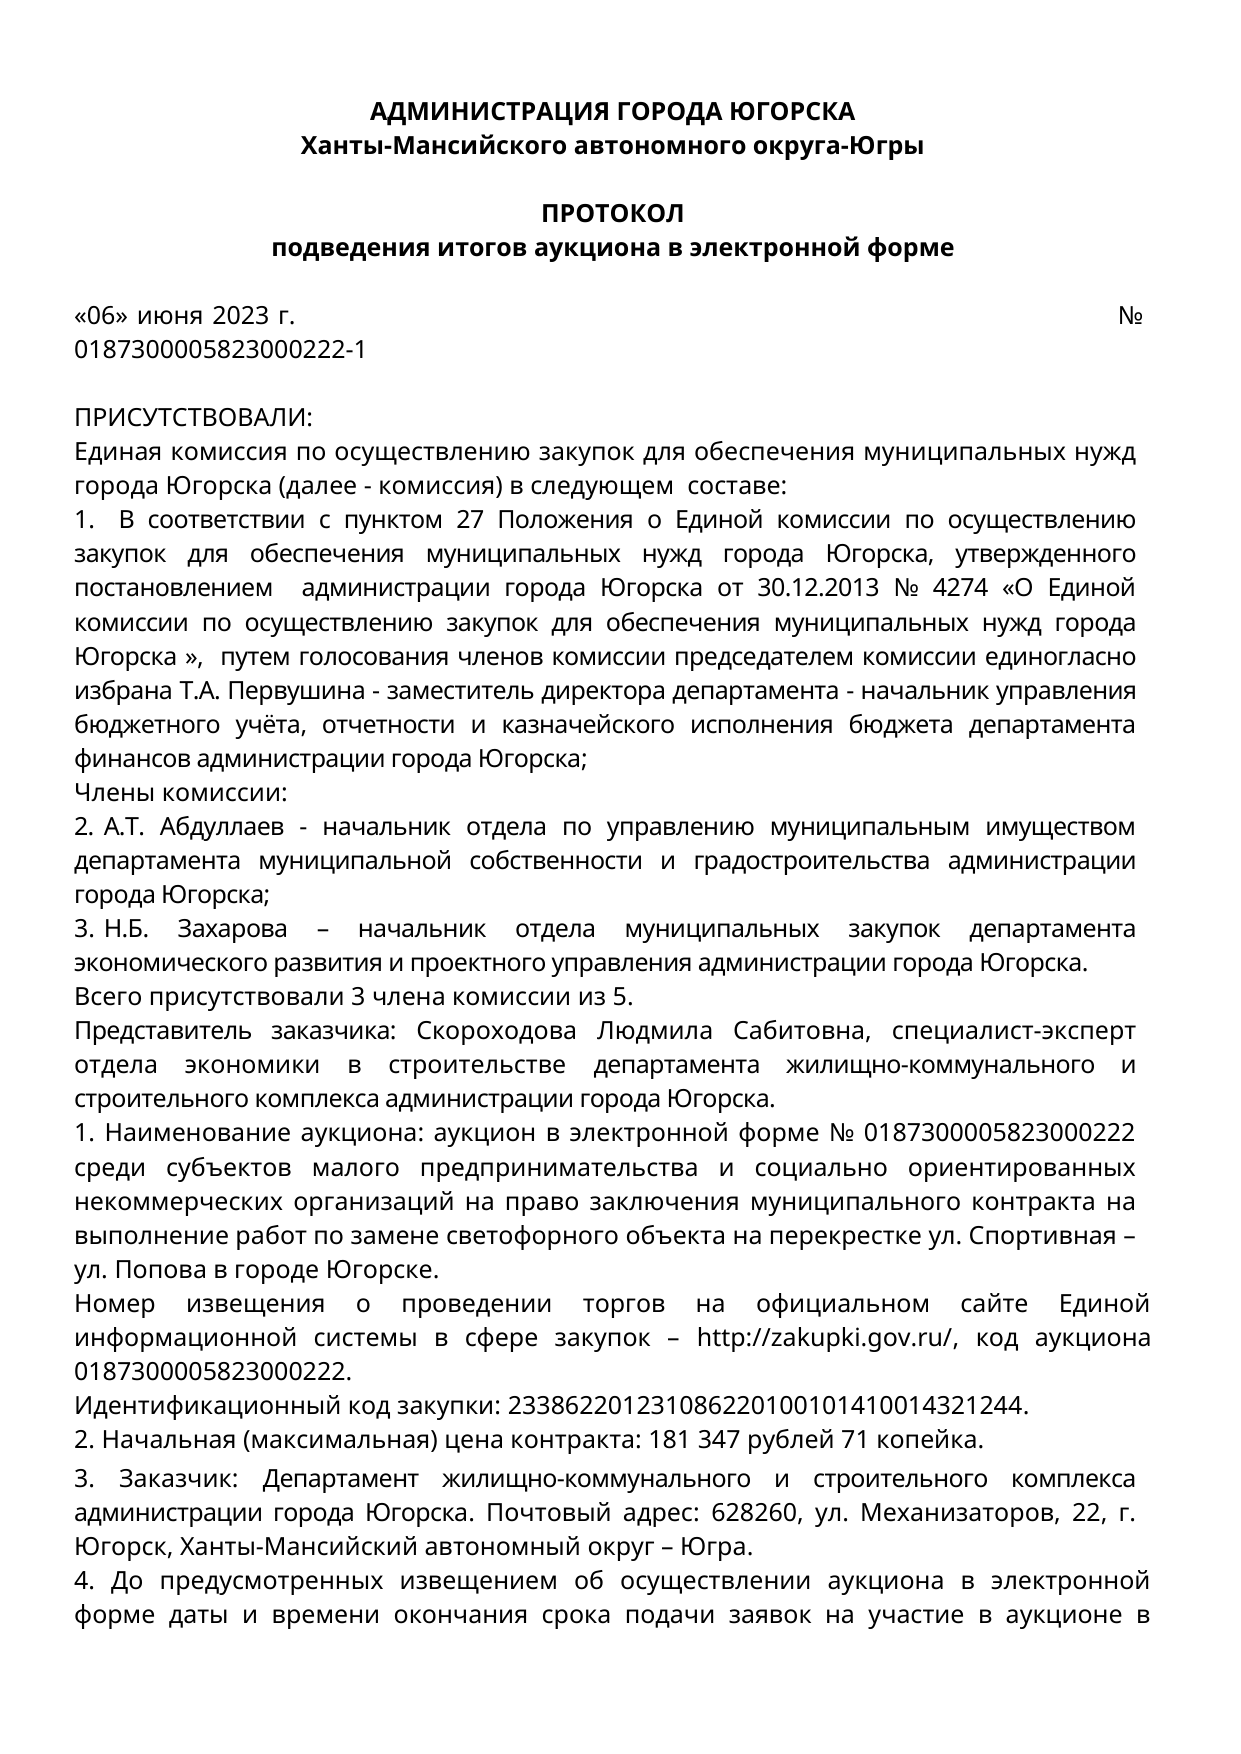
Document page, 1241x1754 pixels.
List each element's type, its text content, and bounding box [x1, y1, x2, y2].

list 3. Заказчик: Департамент жилищно-коммунального и строительного комплекса администрации города Югорска. Почтовый адрес: 628260, ул. Механизаторов, 22, г. Югорск, Ханты-Мансийский автономный округ – Югра. [74, 1461, 1137, 1563]
text Номер извещения о проведении торгов на официальном сайте Единой информационной системы в сфере закупок – http://zakupki.gov.ru/, код аукциона 0187300005823000222. [74, 1285, 1152, 1388]
text ПРОТОКОЛ [74, 195, 1152, 229]
list ПРИСУТСТВОВАЛИ: [74, 400, 1137, 434]
text подведения итогов аукциона в электронной форме [74, 229, 1152, 263]
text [74, 1563, 1152, 1631]
text 2. Начальная (максимальная) цена контракта: 181 347 рублей 71 копейка. [74, 1422, 1152, 1456]
list Н.Б. Захарова – начальник отдела муниципальных закупок департамента экономического развития и проектного управления администрации города Югорска. [74, 911, 1137, 979]
text Единая комиссия по осуществлению закупок для обеспечения муниципальных нужд города Югорска (далее - комиссия) в следующем составе: [74, 434, 1137, 502]
text АДМИНИСТРАЦИЯ ГОРОДА ЮГОРСКА [74, 93, 1152, 127]
text «06» июня 2023 г. № 0187300005823000222-1 [74, 298, 1152, 366]
list Представитель заказчика: Скороходова Людмила Сабитовна, специалист-эксперт отдела экономики в строительстве департамента жилищно-коммунального и строительного комплекса администрации города Югорска. [74, 1013, 1137, 1115]
list 1. Наименование аукциона: аукцион в электронной форме № 0187300005823000222 среди субъектов малого предпринимательства и социально ориентированных некоммерческих организаций на право заключения муниципального контракта на выполнение работ по замене светофорного объекта на перекрестке ул. Спортивная – ул. Попова в городе Югорске. [74, 1115, 1137, 1285]
list В соответствии с пунктом 27 Положения о Единой комиссии по осуществлению закупок для обеспечения муниципальных нужд города Югорска, утвержденного постановлением администрации города Югорска от 30.12.2013 № 4274 «О Единой комиссии по осуществлению закупок для обеспечения муниципальных нужд города Югорска », путем голосования членов комиссии председателем комиссии единогласно избрана Т.А. Первушина - заместитель директора департамента - начальник управления бюджетного учёта, отчетности и казначейского исполнения бюджета департамента финансов администрации города Югорска; [74, 502, 1137, 774]
list Всего присутствовали 3 члена комиссии из 5. [74, 979, 1137, 1013]
text Ханты-Мансийского автономного округа-Югры [74, 127, 1152, 161]
text Идентификационный код закупки: 233862201231086220100101410014321244. [74, 1388, 1152, 1422]
list Члены комиссии: [74, 774, 1152, 808]
list А.Т. Абдуллаев - начальник отдела по управлению муниципальным имуществом департамента муниципальной собственности и градостроительства администрации города Югорска; [74, 808, 1137, 911]
